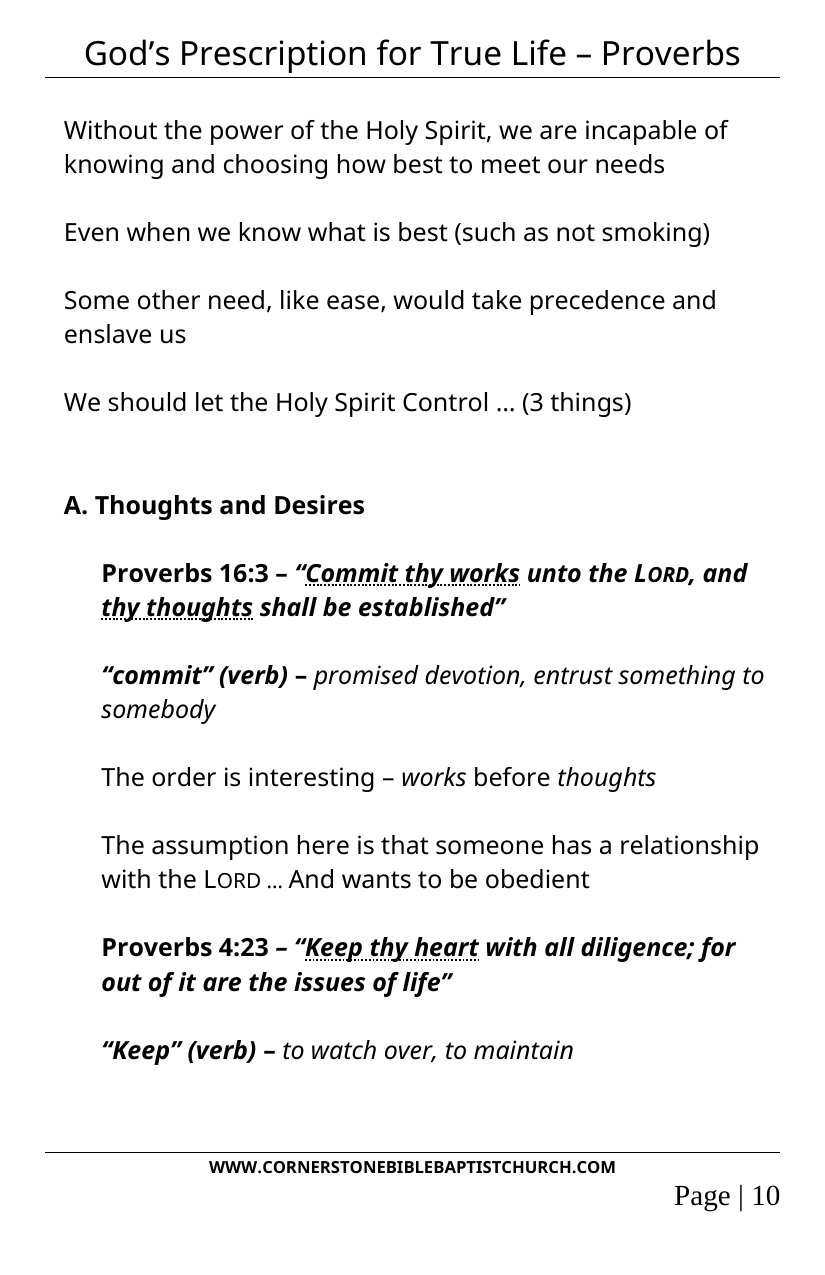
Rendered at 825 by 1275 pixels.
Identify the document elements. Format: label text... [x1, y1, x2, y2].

text A. Thoughts and Desires [64, 487, 780, 521]
text “commit” (verb) – promised devotion, entrust something to somebody [101, 658, 780, 726]
text Proverbs 16:3 – “Commit thy works unto the LORD, and thy thoughts shall be established” [101, 555, 780, 623]
text The order is interesting – works before thoughts [101, 760, 780, 794]
text We should let the Holy Spirit Control … (3 things) [64, 385, 780, 419]
text Proverbs 4:23 – “Keep thy heart with all diligence; for out of it are the issues of life” [101, 930, 780, 998]
text The assumption here is that someone has a relationship with the LORD … And wants to be obedient [101, 828, 780, 896]
text Without the power of the Holy Spirit, we are incapable of knowing and choosing how best to meet our needs [64, 113, 780, 181]
text Some other need, like ease, would take precedence and enslave us [64, 283, 780, 351]
text “Keep” (verb) – to watch over, to maintain [101, 1032, 780, 1066]
text Even when we know what is best (such as not smoking) [64, 215, 780, 249]
